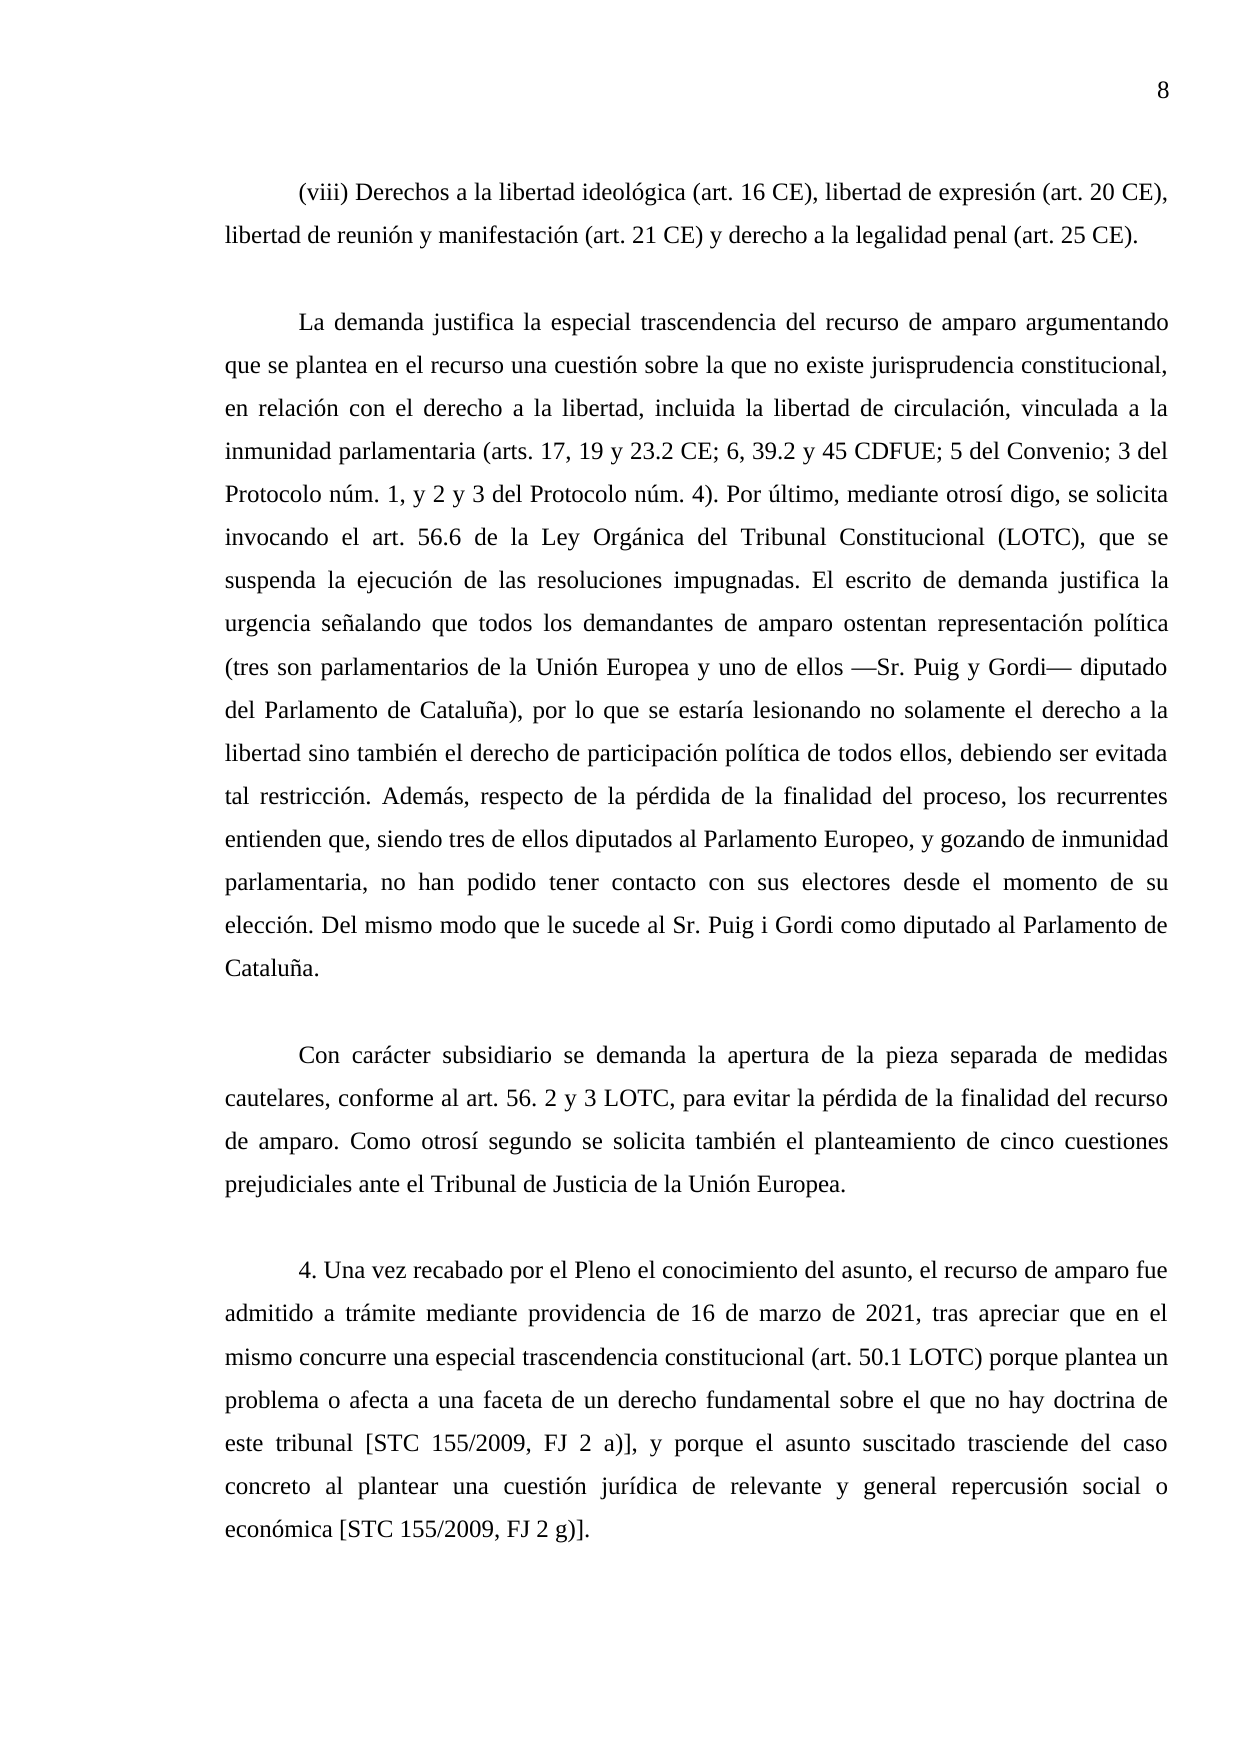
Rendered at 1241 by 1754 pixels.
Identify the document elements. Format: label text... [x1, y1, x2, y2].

text Con carácter subsidiario se demanda la apertura de la pieza separada de medidas cautelares, conforme al art. 56. 2 y 3 LOTC, para evitar la pérdida de la finalidad del recurso de amparo. Como otrosí segundo se solicita también el planteamiento de cinco cuestiones prejudiciales ante el Tribunal de Justicia de la Unión Europea. [224, 1040, 1169, 1198]
text (viii) Derechos a la libertad ideológica (art. 16 CE), libertad de expresión (art. 20 CE), libertad de reunión y manifestación (art. 21 CE) y derecho a la legalidad penal (art. 25 CE). [224, 177, 1169, 249]
text 4. Una vez recabado por el Pleno el conocimiento del asunto, el recurso de amparo fue admitido a trámite mediante providencia de 16 de marzo de 2021, tras apreciar que en el mismo concurre una especial trascendencia constitucional (art. 50.1 LOTC) porque plantea un problema o afecta a una faceta de un derecho fundamental sobre el que no hay doctrina de este tribunal [STC 155/2009, FJ 2 a)], y porque el asunto suscitado trasciende del caso concreto al plantear una cuestión jurídica de relevante y general repercusión social o económica [STC 155/2009, FJ 2 g)]. [224, 1255, 1169, 1543]
text La demanda justifica la especial trascendencia del recurso de amparo argumentando que se plantea en el recurso una cuestión sobre la que no existe jurisprudencia constitucional, en relación con el derecho a la libertad, incluida la libertad de circulación, vinculada a la inmunidad parlamentaria (arts. 17, 19 y 23.2 CE; 6, 39.2 y 45 CDFUE; 5 del Convenio; 3 del Protocolo núm. 1, y 2 y 3 del Protocolo núm. 4). Por último, mediante otrosí digo, se solicita invocando el art. 56.6 de la Ley Orgánica del Tribunal Constitucional (LOTC), que se suspenda la ejecución de las resoluciones impugnadas. El escrito de demanda justifica la urgencia señalando que todos los demandantes de amparo ostentan representación política (tres son parlamentarios de la Unión Europea y uno de ellos —Sr. Puig y Gordi— diputado del Parlamento de Cataluña), por lo que se estaría lesionando no solamente el derecho a la libertad sino también el derecho de participación política de todos ellos, debiendo ser evitada tal restricción. Además, respecto de la pérdida de la finalidad del proceso, los recurrentes entienden que, siendo tres de ellos diputados al Parlamento Europeo, y gozando de inmunidad parlamentaria, no han podido tener contacto con sus electores desde el momento de su elección. Del mismo modo que le sucede al Sr. Puig i Gordi como diputado al Parlamento de Cataluña. [224, 307, 1169, 982]
